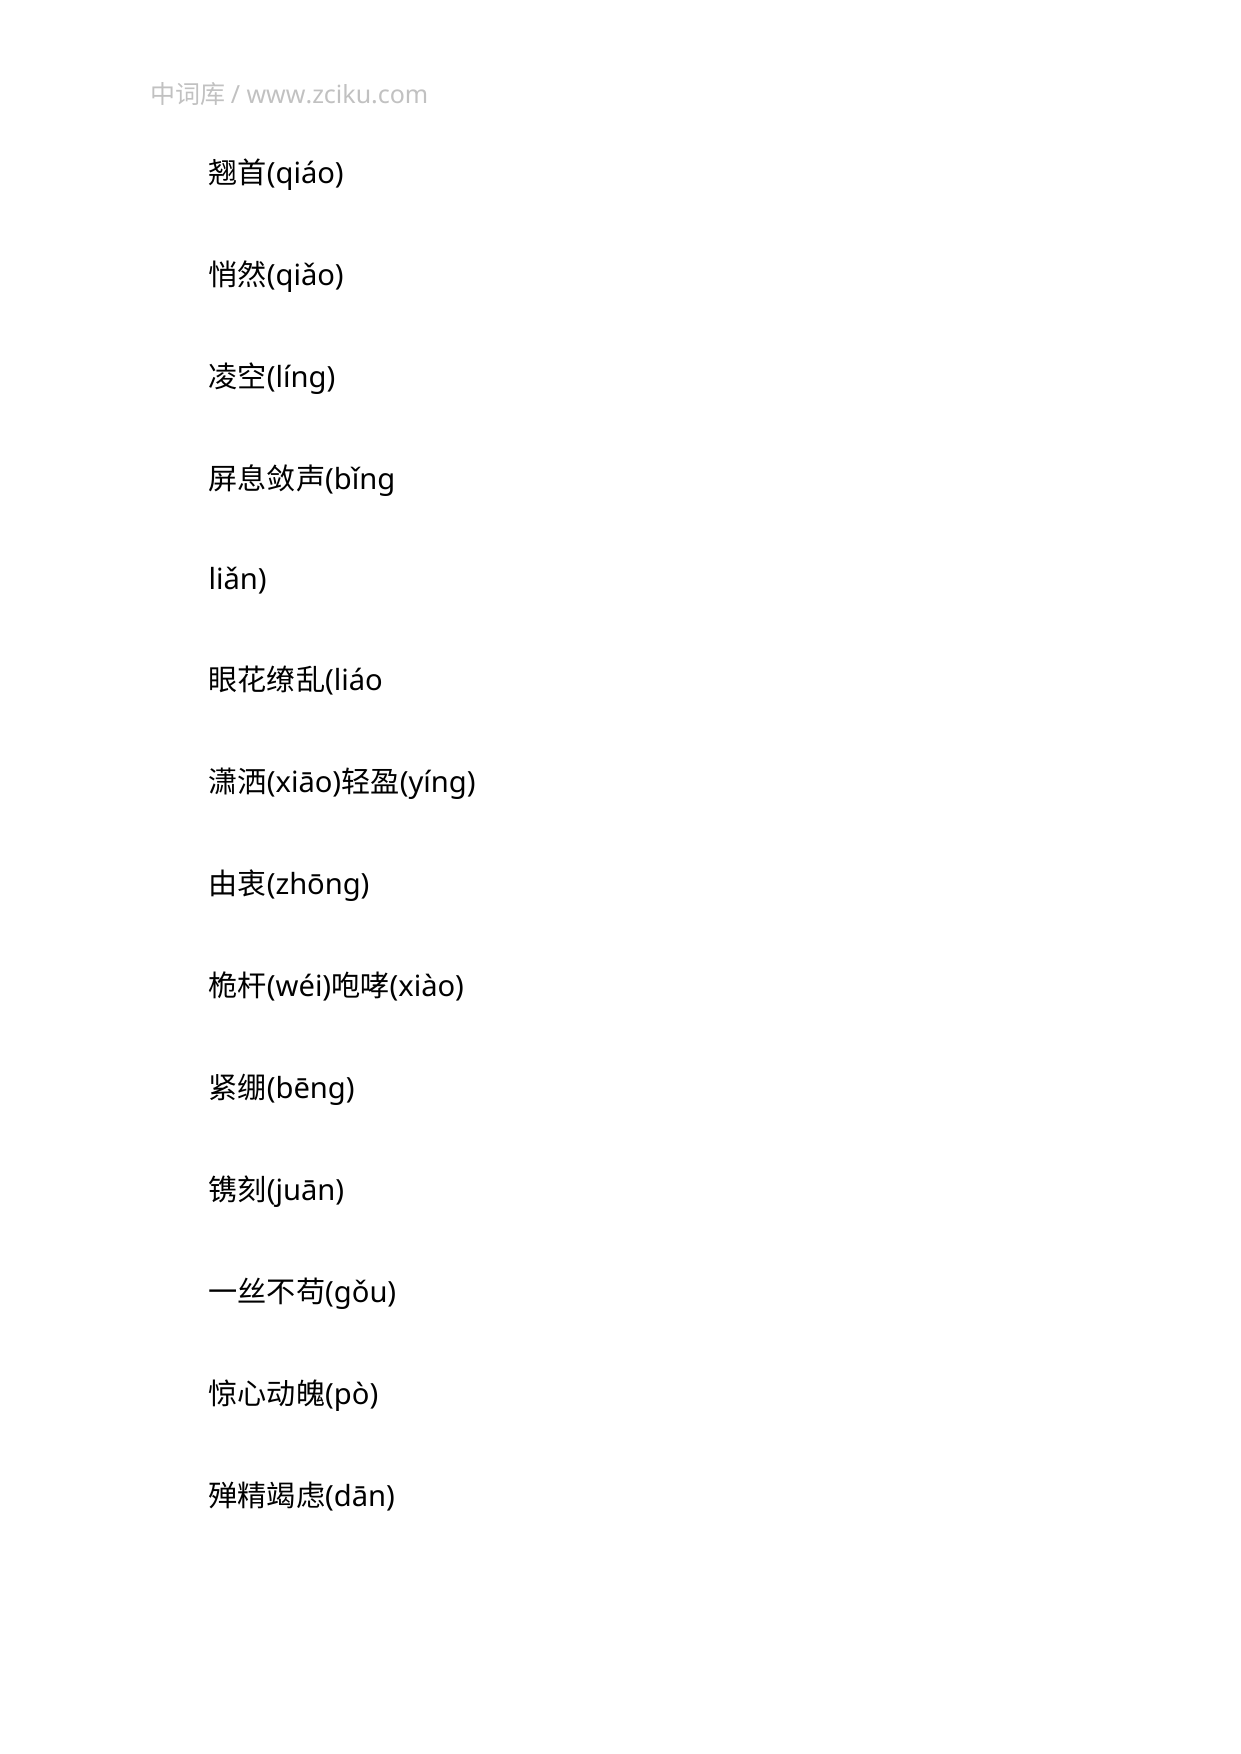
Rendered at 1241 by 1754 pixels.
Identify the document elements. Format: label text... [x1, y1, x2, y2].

text 镌刻(juān) [150, 1166, 1090, 1209]
text 殚精竭虑(dān) [150, 1472, 1090, 1514]
text 一丝不苟(gǒu) [150, 1268, 1090, 1311]
text 桅杆(wéi)咆哮(xiào) [150, 962, 1090, 1005]
text 悄然(qiǎo) [150, 252, 1090, 294]
text 翘首(qiáo) [150, 150, 1090, 192]
text 凌空(líng) [150, 354, 1090, 396]
text 由衷(zhōng) [150, 860, 1090, 903]
text 潇洒(xiāo)轻盈(yíng) [150, 758, 1090, 801]
text 惊心动魄(pò) [150, 1370, 1090, 1413]
text 眼花缭乱(liáo [150, 656, 1090, 699]
text 紧绷(bēnɡ) [150, 1064, 1090, 1107]
text liǎn) [150, 558, 1090, 598]
text 屏息敛声(bǐnɡ [150, 456, 1090, 498]
